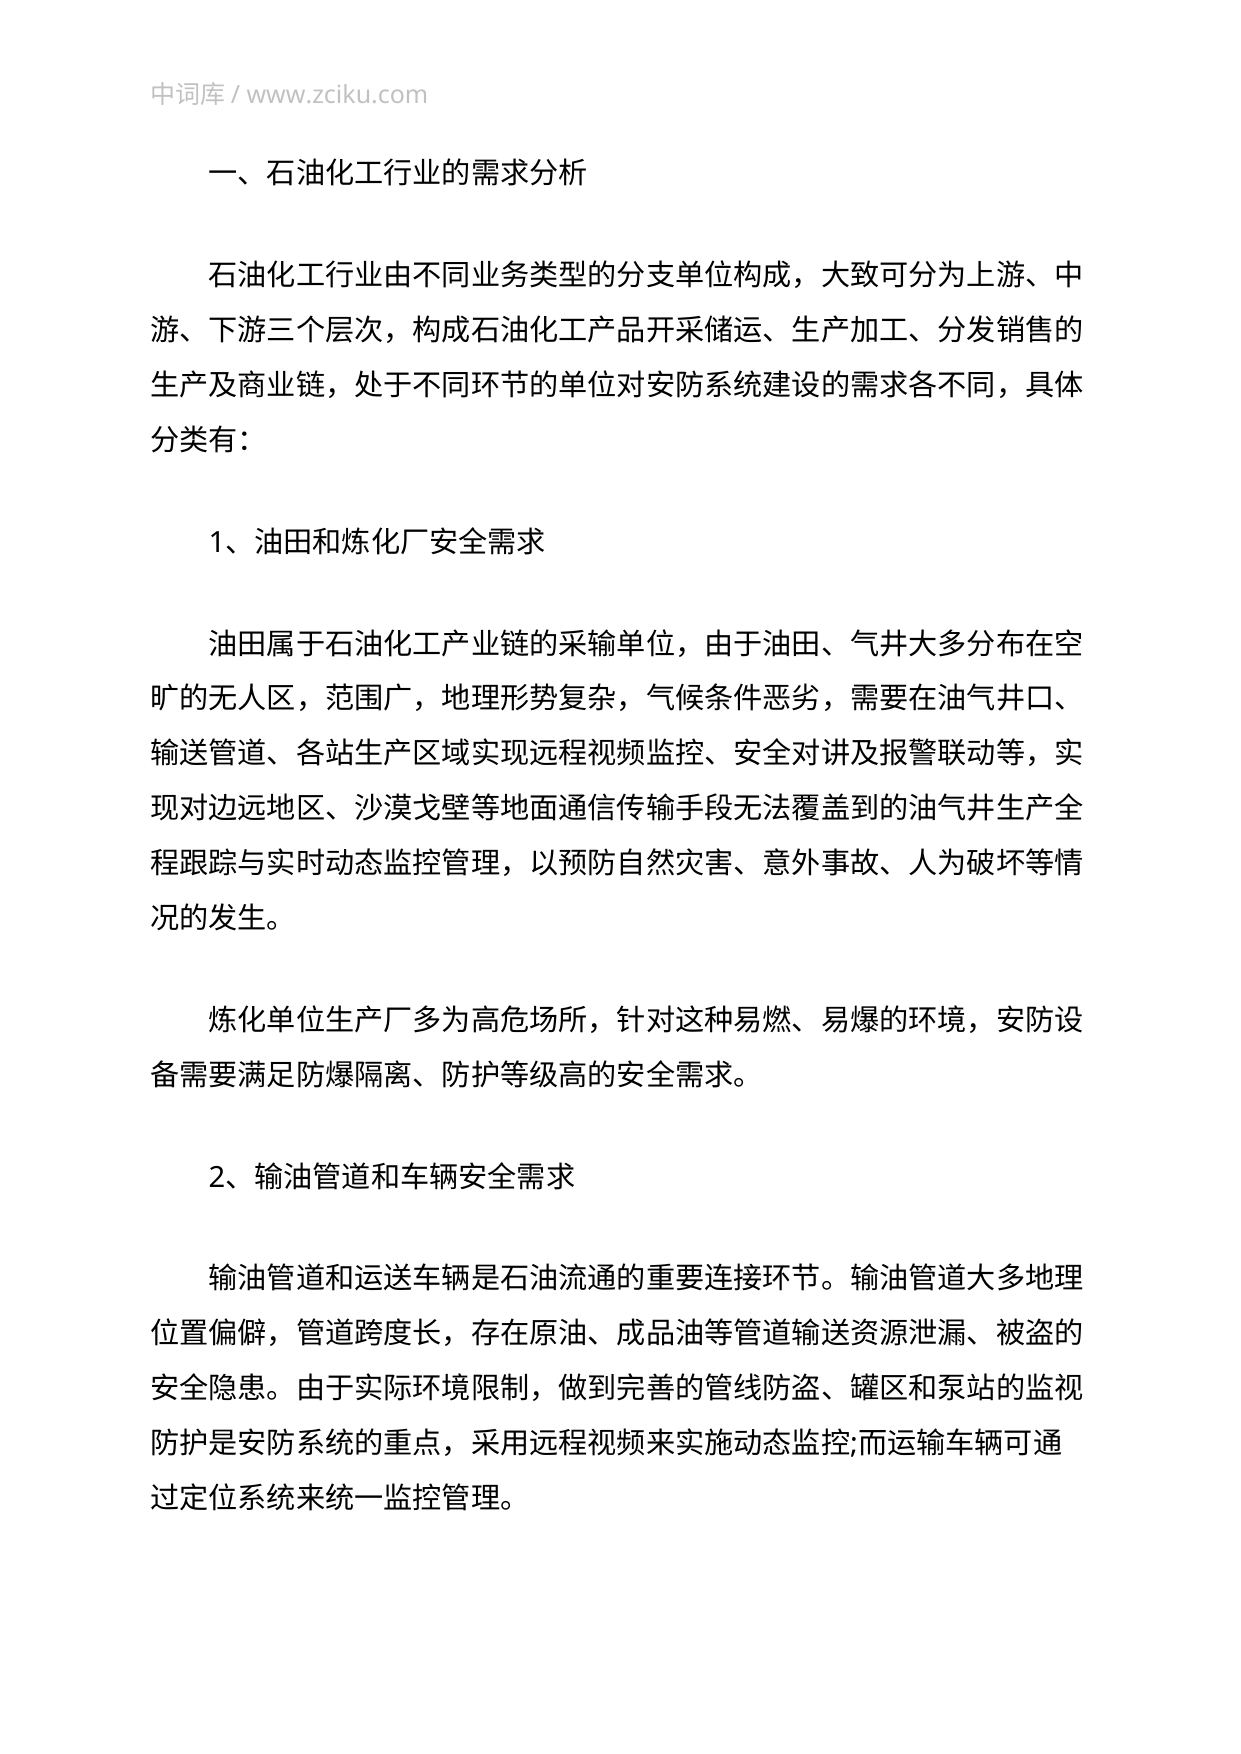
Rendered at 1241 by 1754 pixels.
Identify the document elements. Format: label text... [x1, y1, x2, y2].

text 油田属于石油化工产业链的采输单位，由于油田、气井大多分布在空旷的无人区，范围广，地理形势复杂，气候条件恶劣，需要在油气井口、输送管道、各站生产区域实现远程视频监控、安全对讲及报警联动等，实现对边远地区、沙漠戈壁等地面通信传输手段无法覆盖到的油气井生产全程跟踪与实时动态监控管理，以预防自然灾害、意外事故、人为破坏等情况的发生。 [150, 620, 1090, 937]
text 一、石油化工行业的需求分析 [150, 150, 1090, 192]
text 2、输油管道和车辆安全需求 [150, 1153, 1090, 1196]
text 1、油田和炼化厂安全需求 [150, 518, 1090, 561]
text 石油化工行业由不同业务类型的分支单位构成，大致可分为上游、中游、下游三个层次，构成石油化工产品开采储运、生产加工、分发销售的生产及商业链，处于不同环节的单位对安防系统建设的需求各不同，具体分类有： [150, 252, 1090, 459]
text 输油管道和运送车辆是石油流通的重要连接环节。输油管道大多地理位置偏僻，管道跨度长，存在原油、成品油等管道输送资源泄漏、被盗的安全隐患。由于实际环境限制，做到完善的管线防盗、罐区和泵站的监视防护是安防系统的重点，采用远程视频来实施动态监控;而运输车辆可通过定位系统来统一监控管理。 [150, 1255, 1090, 1517]
text 炼化单位生产厂多为高危场所，针对这种易燃、易爆的环境，安防设备需要满足防爆隔离、防护等级高的安全需求。 [150, 996, 1090, 1094]
